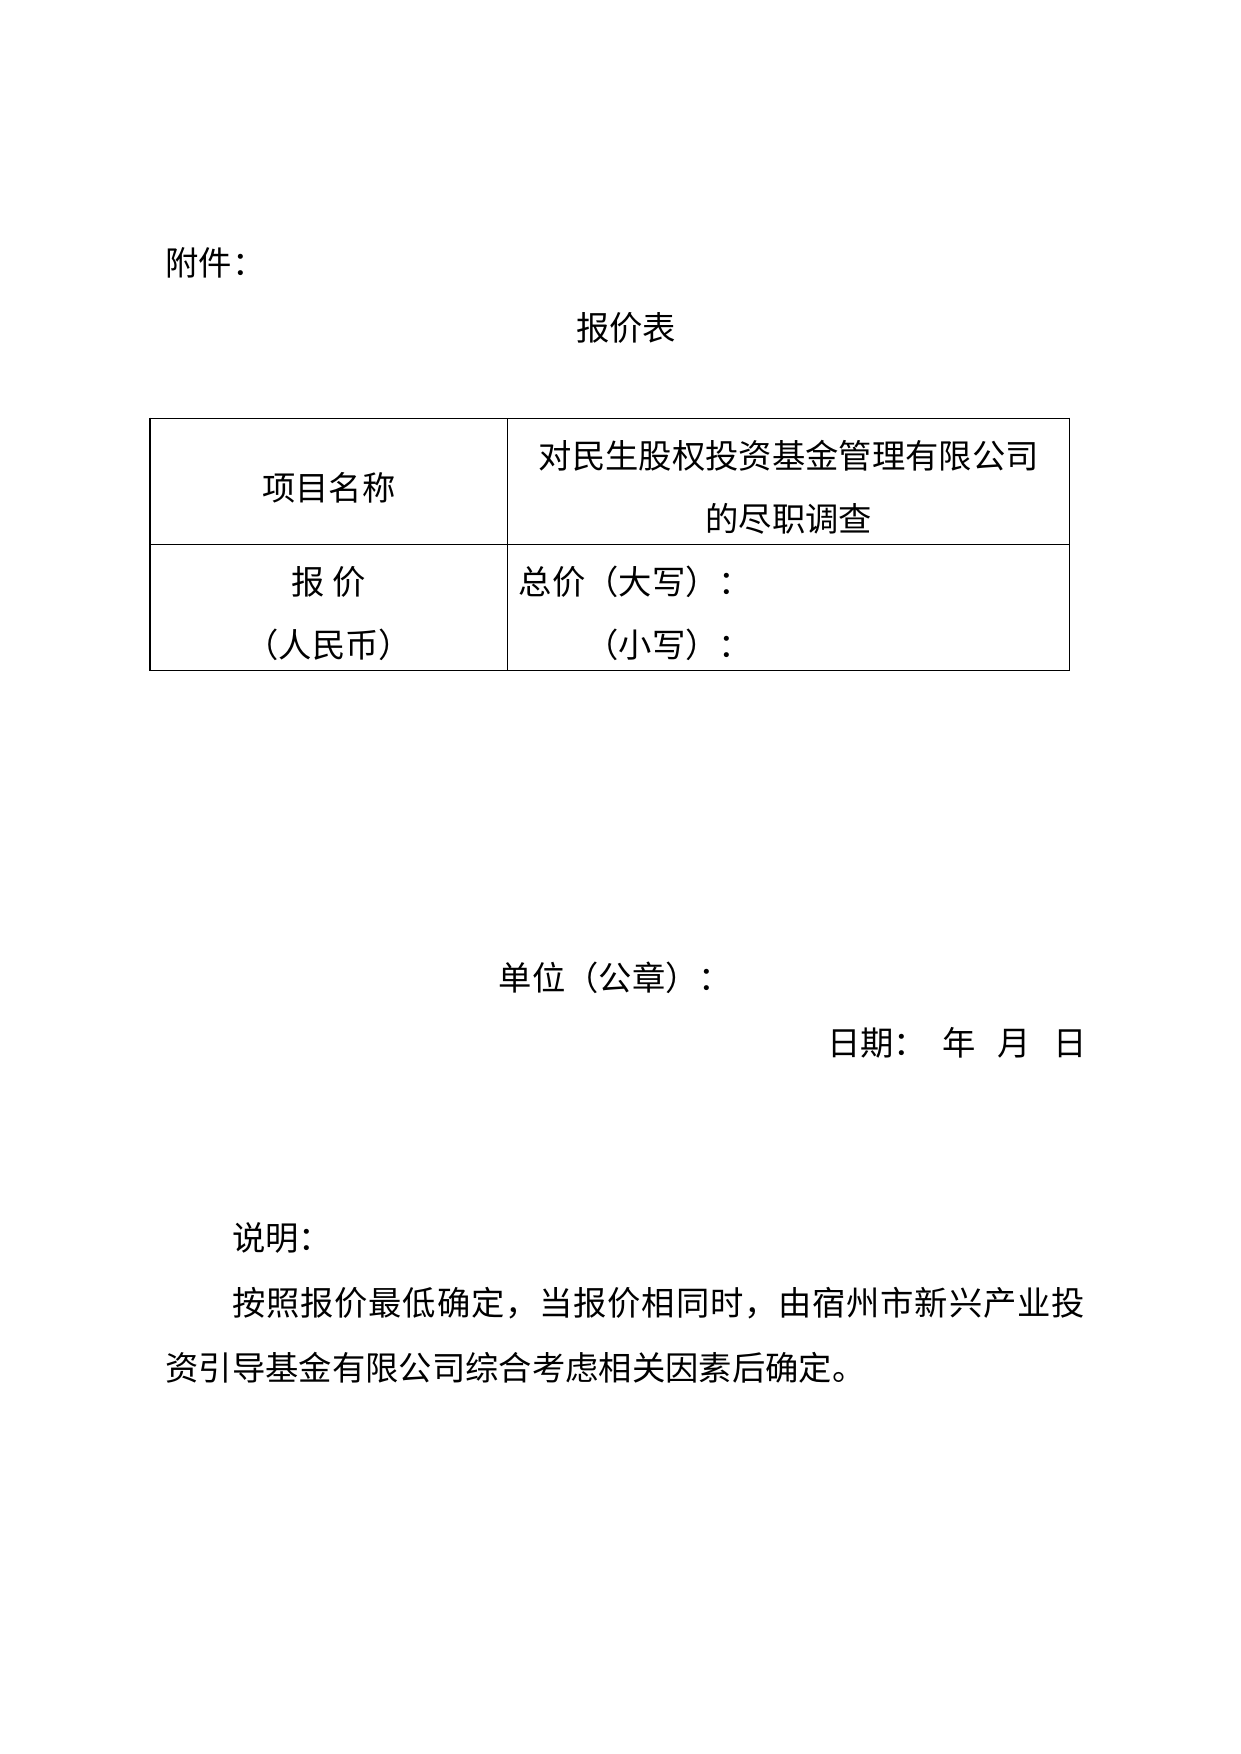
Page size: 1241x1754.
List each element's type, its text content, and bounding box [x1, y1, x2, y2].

list 单位（公章）： [165, 944, 1087, 1009]
list 按照报价最低确定，当报价相同时，由宿州市新兴产业投资引导基金有限公司综合考虑相关因素后确定。 [165, 1269, 1087, 1399]
table_header 项目名称 [151, 419, 507, 544]
table_cell 报 价 （人民币） [151, 545, 507, 670]
table_header 对民生股权投资基金管理有限公司 的尽职调查 [508, 419, 1069, 544]
list 说明： [165, 1204, 1087, 1269]
table_cell 总价（大写）： （小写）： [508, 545, 1069, 670]
list 附件： [165, 229, 1087, 294]
list 日期： 年 月 日 [165, 1009, 1087, 1074]
list 报价表 [165, 294, 1087, 359]
